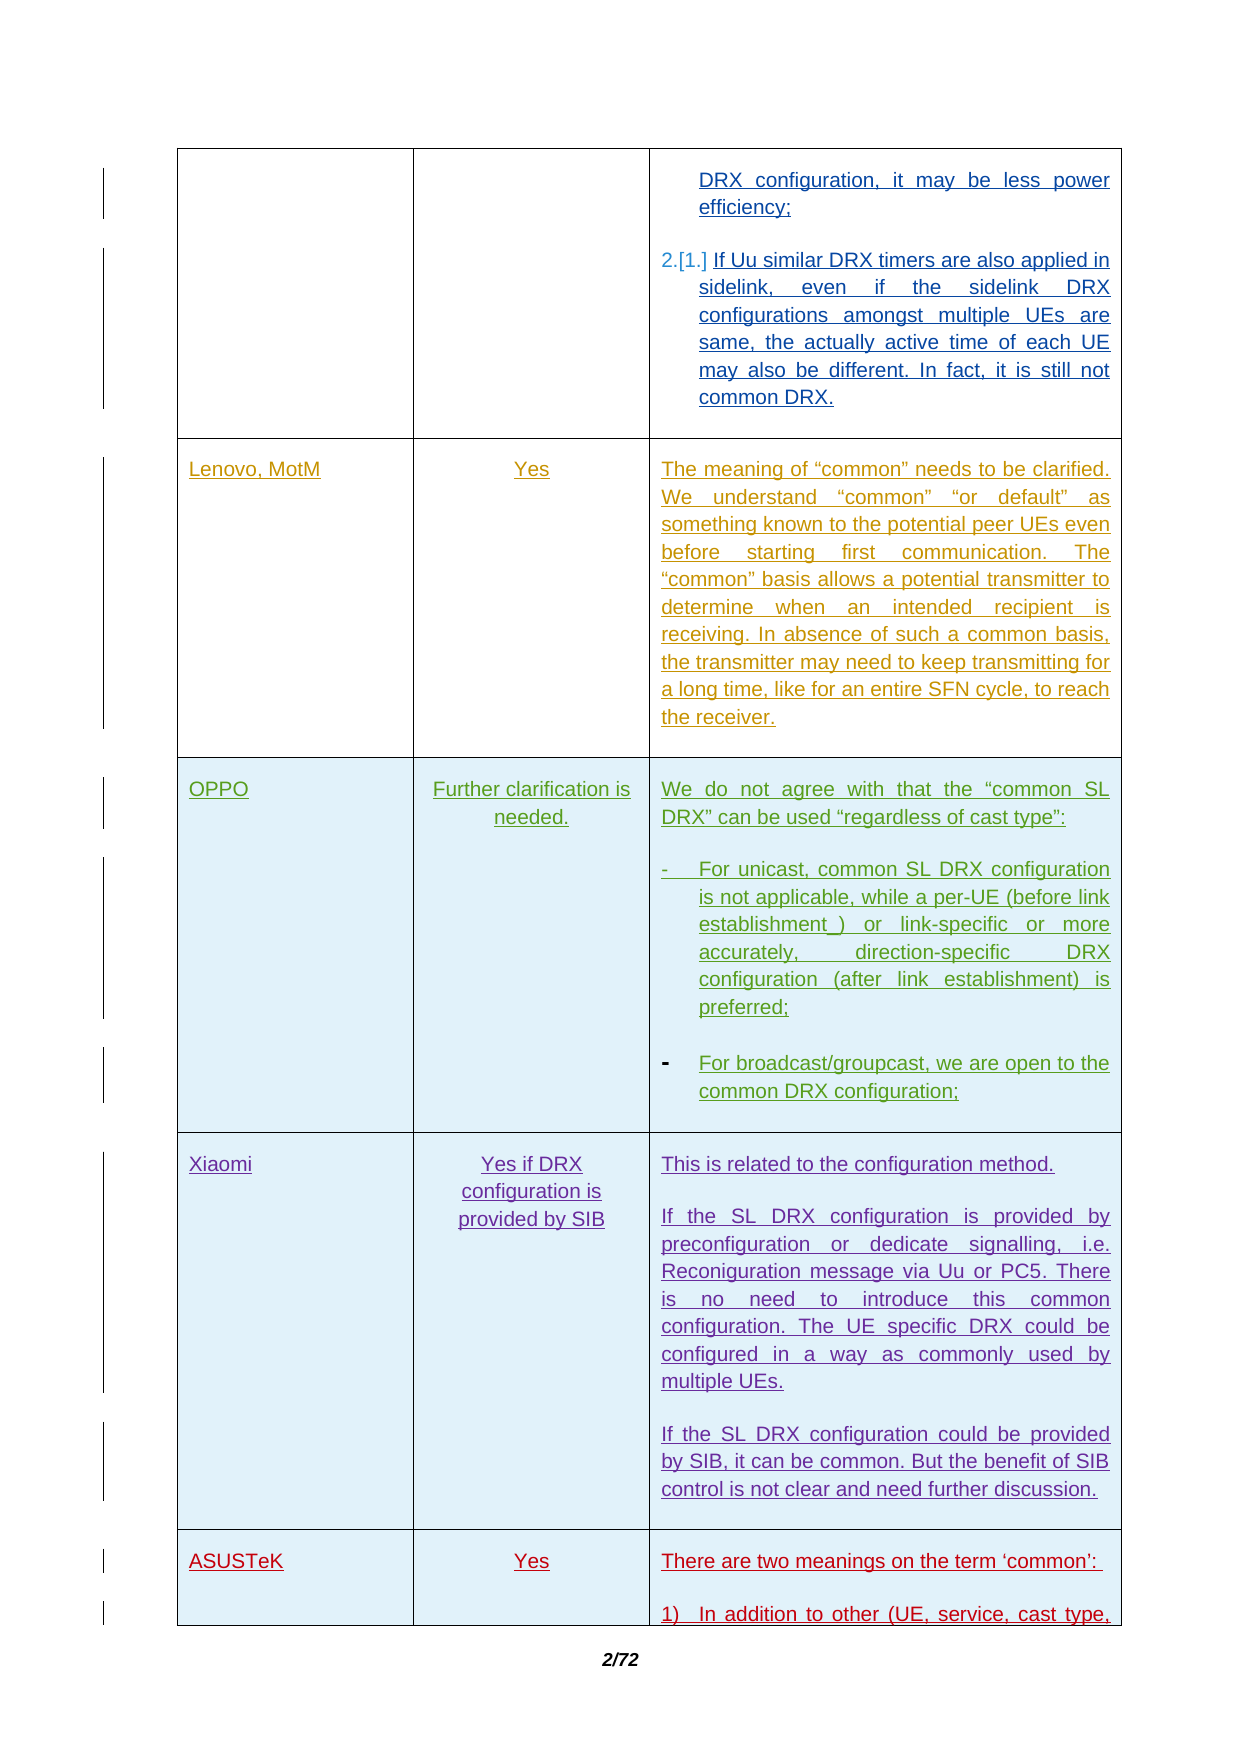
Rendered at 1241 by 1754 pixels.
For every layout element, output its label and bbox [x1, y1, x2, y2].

table_cell [414, 149, 649, 437]
table_cell [178, 439, 413, 757]
table_cell [650, 439, 1121, 757]
table_cell [178, 149, 413, 437]
table_cell [414, 439, 649, 757]
table_cell [650, 149, 1121, 437]
